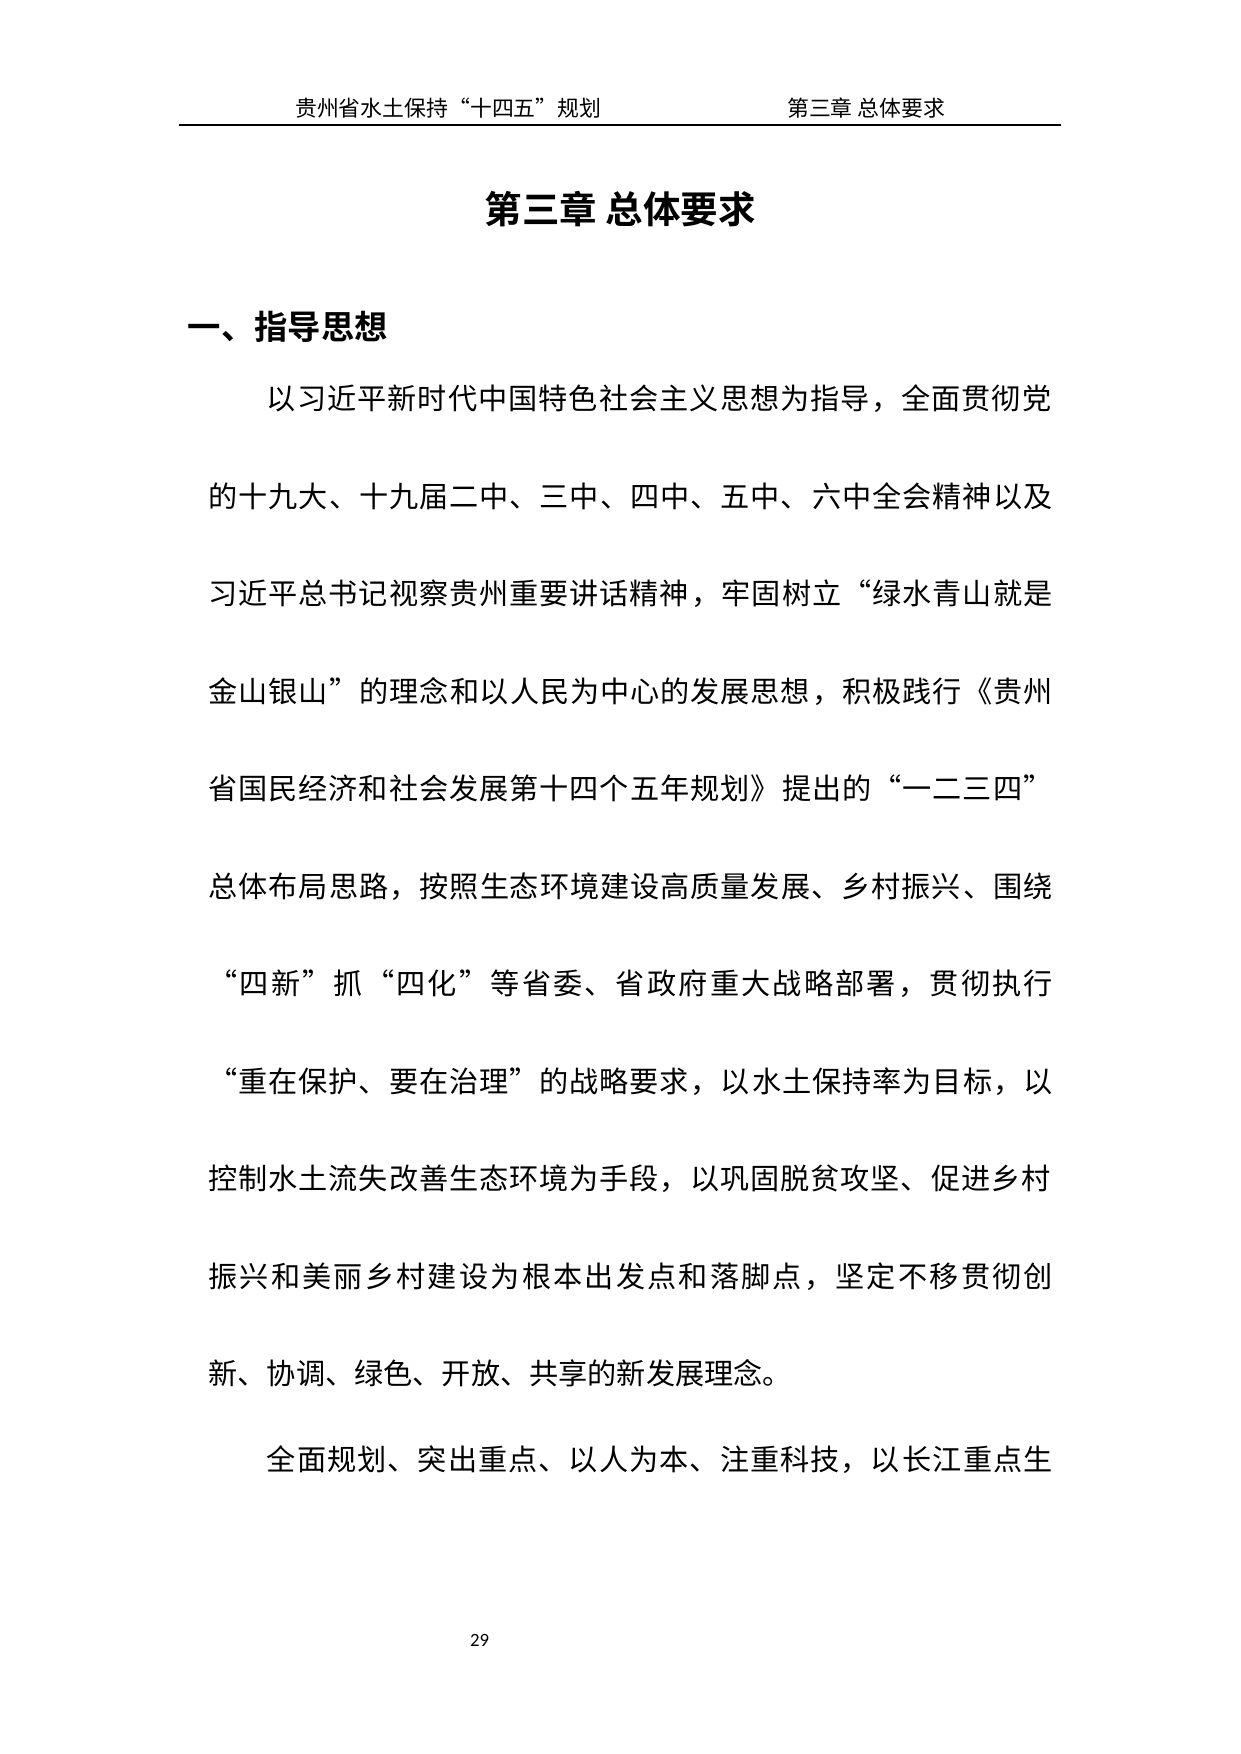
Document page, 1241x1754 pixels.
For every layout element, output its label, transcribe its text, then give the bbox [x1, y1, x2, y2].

subtitle 第三章 总体要求 [187, 175, 1053, 240]
text 以习近平新时代中国特色社会主义思想为指导，全面贯彻党的十九大、十九届二中、三中、四中、五中、六中全会精神以及习近平总书记视察贵州重要讲话精神，牢固树立“绿水青山就是金山银山”的理念和以人民为中心的发展思想，积极践行《贵州省国民经济和社会发展第十四个五年规划》提出的“一二三四”总体布局思路，按照生态环境建设高质量发展、乡村振兴、围绕“四新”抓“四化”等省委、省政府重大战略部署，贯彻执行“重在保护、要在治理”的战略要求，以水土保持率为目标，以控制水土流失改善生态环境为手段，以巩固脱贫攻坚、促进乡村振兴和美丽乡村建设为根本出发点和落脚点，坚定不移贯彻创新、协调、绿色、开放、共享的新发展理念。 [208, 364, 1053, 1404]
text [208, 1426, 1053, 1491]
subtitle 一、指导思想 [187, 292, 1053, 357]
